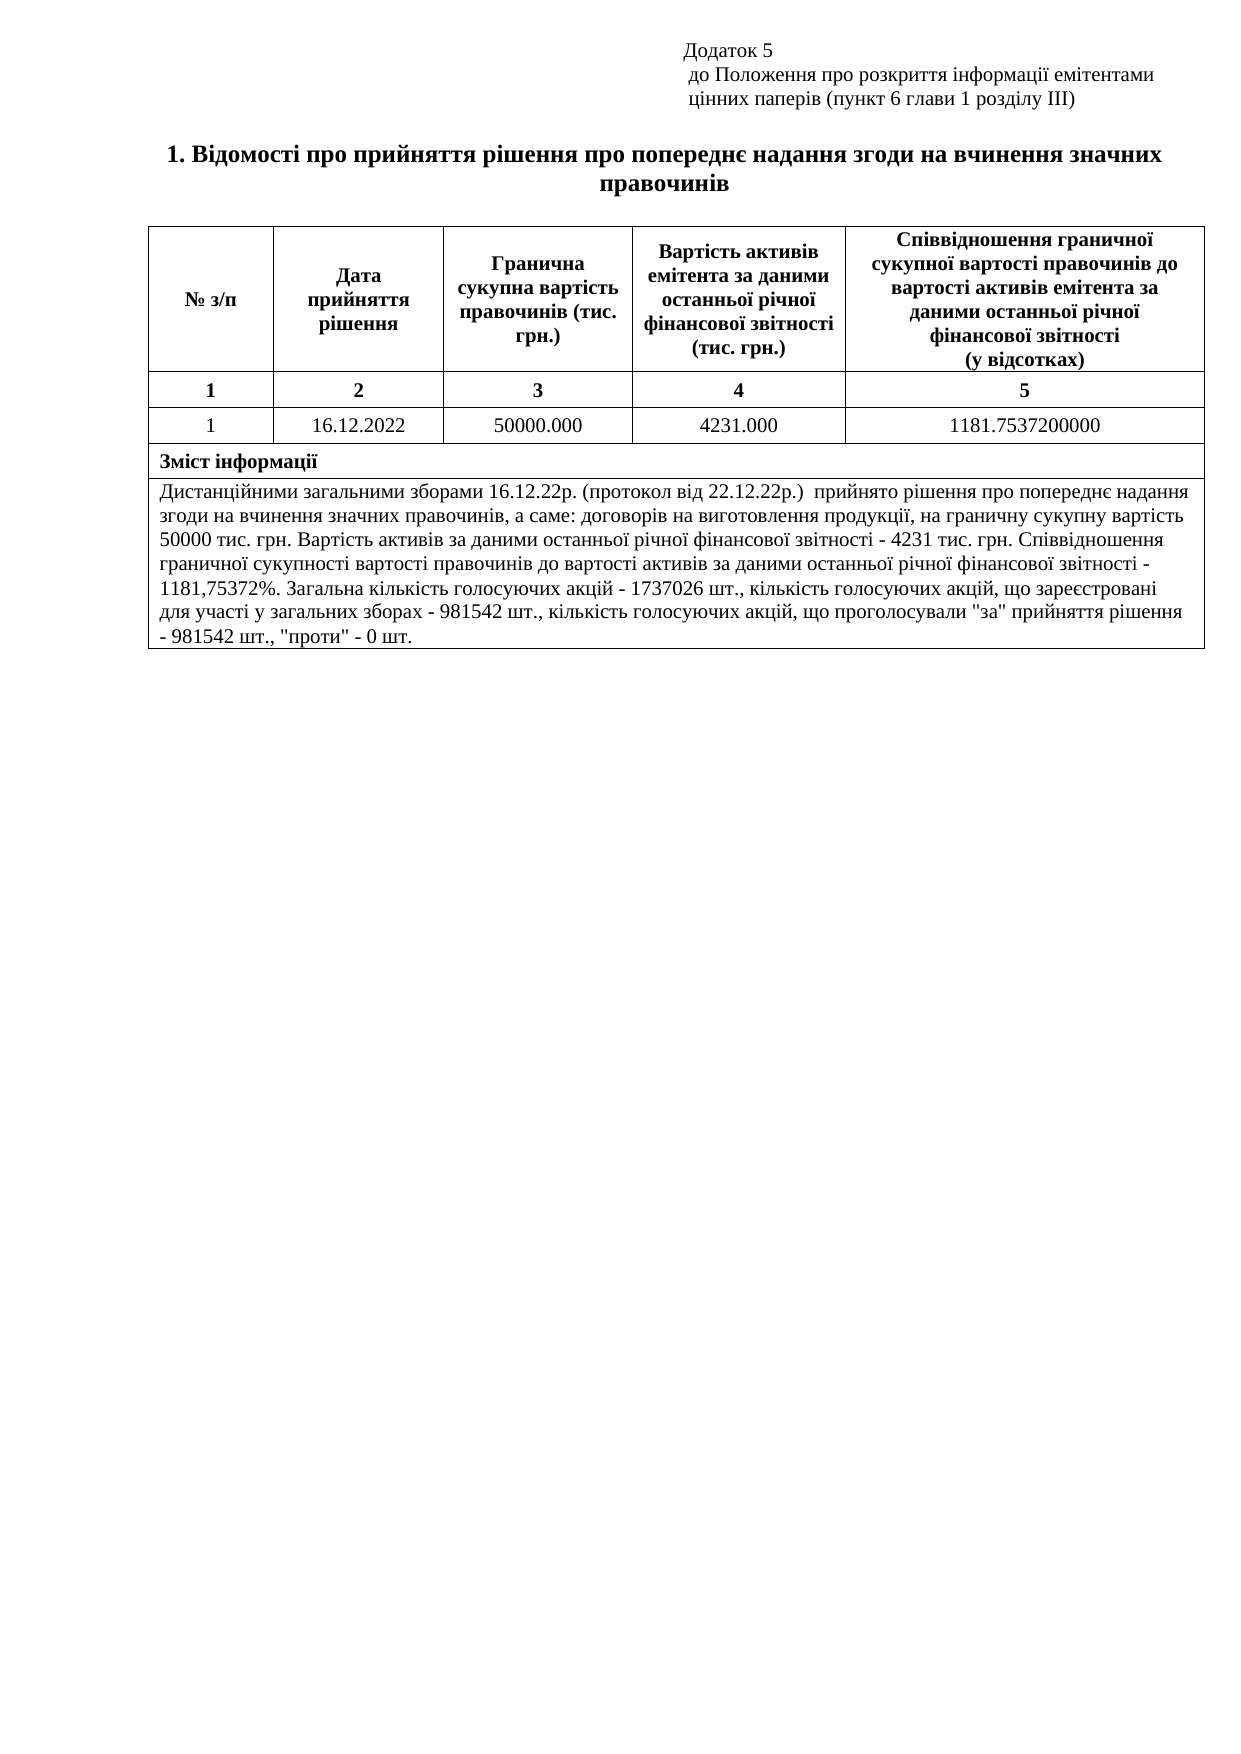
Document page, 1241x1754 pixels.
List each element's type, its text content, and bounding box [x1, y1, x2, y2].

table_cell 3 [444, 372, 632, 407]
table_cell 50000.000 [444, 408, 632, 442]
table_cell Дистанційними загальними зборами 16.12.22р. (протокол від 22.12.22р.) прийнято рiшення про попереднє надання згоди на вчинення значних правочинів, а саме: договорів на виготовлення продукції, на граничну сукупну вартiсть 50000 тис. грн. Вартiсть активiв за даними останньої рiчної фiнансової звiтностi - 4231 тис. грн. Спiввiдношення граничної сукупностi вартостi правочинiв до вартостi активiв за даними останньої рiчної фiнансової звiтностi - 1181,75372%. Загальна кiлькiсть голосуючих акцiй - 1737026 шт., кiлькiсть голосуючих акцiй, що зареєстрованi для участi у загальних зборах - 981542 шт., кiлькiсть голосуючих акцiй, що проголосували "за" прийняття рiшення - 981542 шт., "проти" - 0 шт. [149, 479, 1204, 648]
table_header Співвідношення граничної сукупної вартості правочинів до вартості активів емітента за даними останньої річної фінансової звітності (у відсотках) [846, 227, 1204, 371]
table_header Гранична сукупна вартість правочинів (тис. грн.) [444, 227, 632, 371]
table_cell 2 [274, 372, 443, 407]
table_cell Зміст інформації [149, 444, 1204, 478]
table_cell 4 [633, 372, 845, 407]
text Додаток 5 до Положення про розкриття інформації емітентами [516, 38, 1181, 86]
table_cell 4231.000 [633, 408, 845, 442]
table_cell 5 [846, 372, 1204, 407]
table_header № з/п [149, 227, 273, 371]
table_cell 1 [149, 408, 273, 442]
table_header Вартість активів емітента за даними останньої річної фінансової звітності (тис. грн.) [633, 227, 845, 371]
table_cell 1181.7537200000 [846, 408, 1204, 442]
table_cell 16.12.2022 [274, 408, 443, 442]
text цінних паперів (пункт 6 глави 1 розділу III) [516, 86, 1181, 110]
text 1. Відомості про прийняття рішення про попереднє надання згоди на вчинення значних правочинів [148, 139, 1181, 197]
table_cell 1 [149, 372, 273, 407]
table_header Дата прийняття рішення [274, 227, 443, 371]
